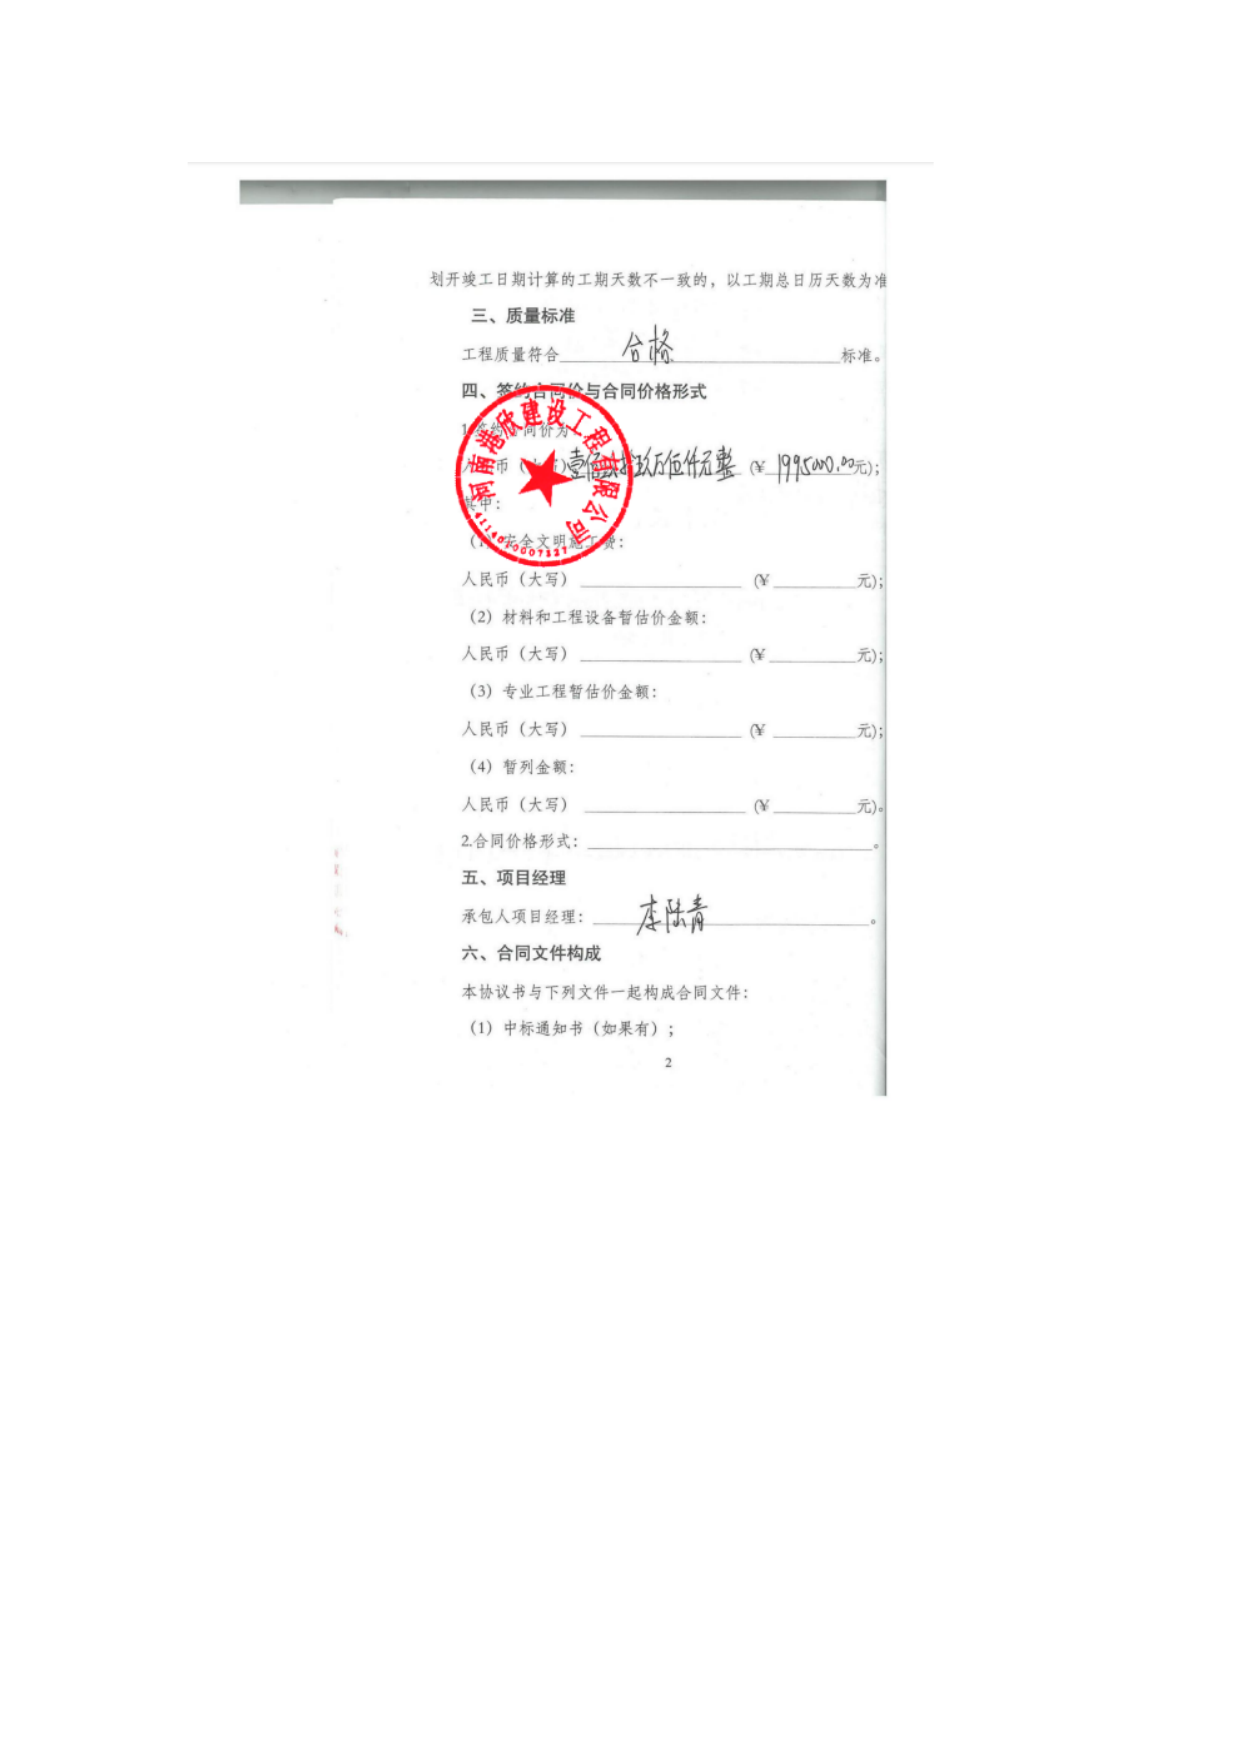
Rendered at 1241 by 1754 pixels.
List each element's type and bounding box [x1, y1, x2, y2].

picture [187, 162, 934, 1156]
